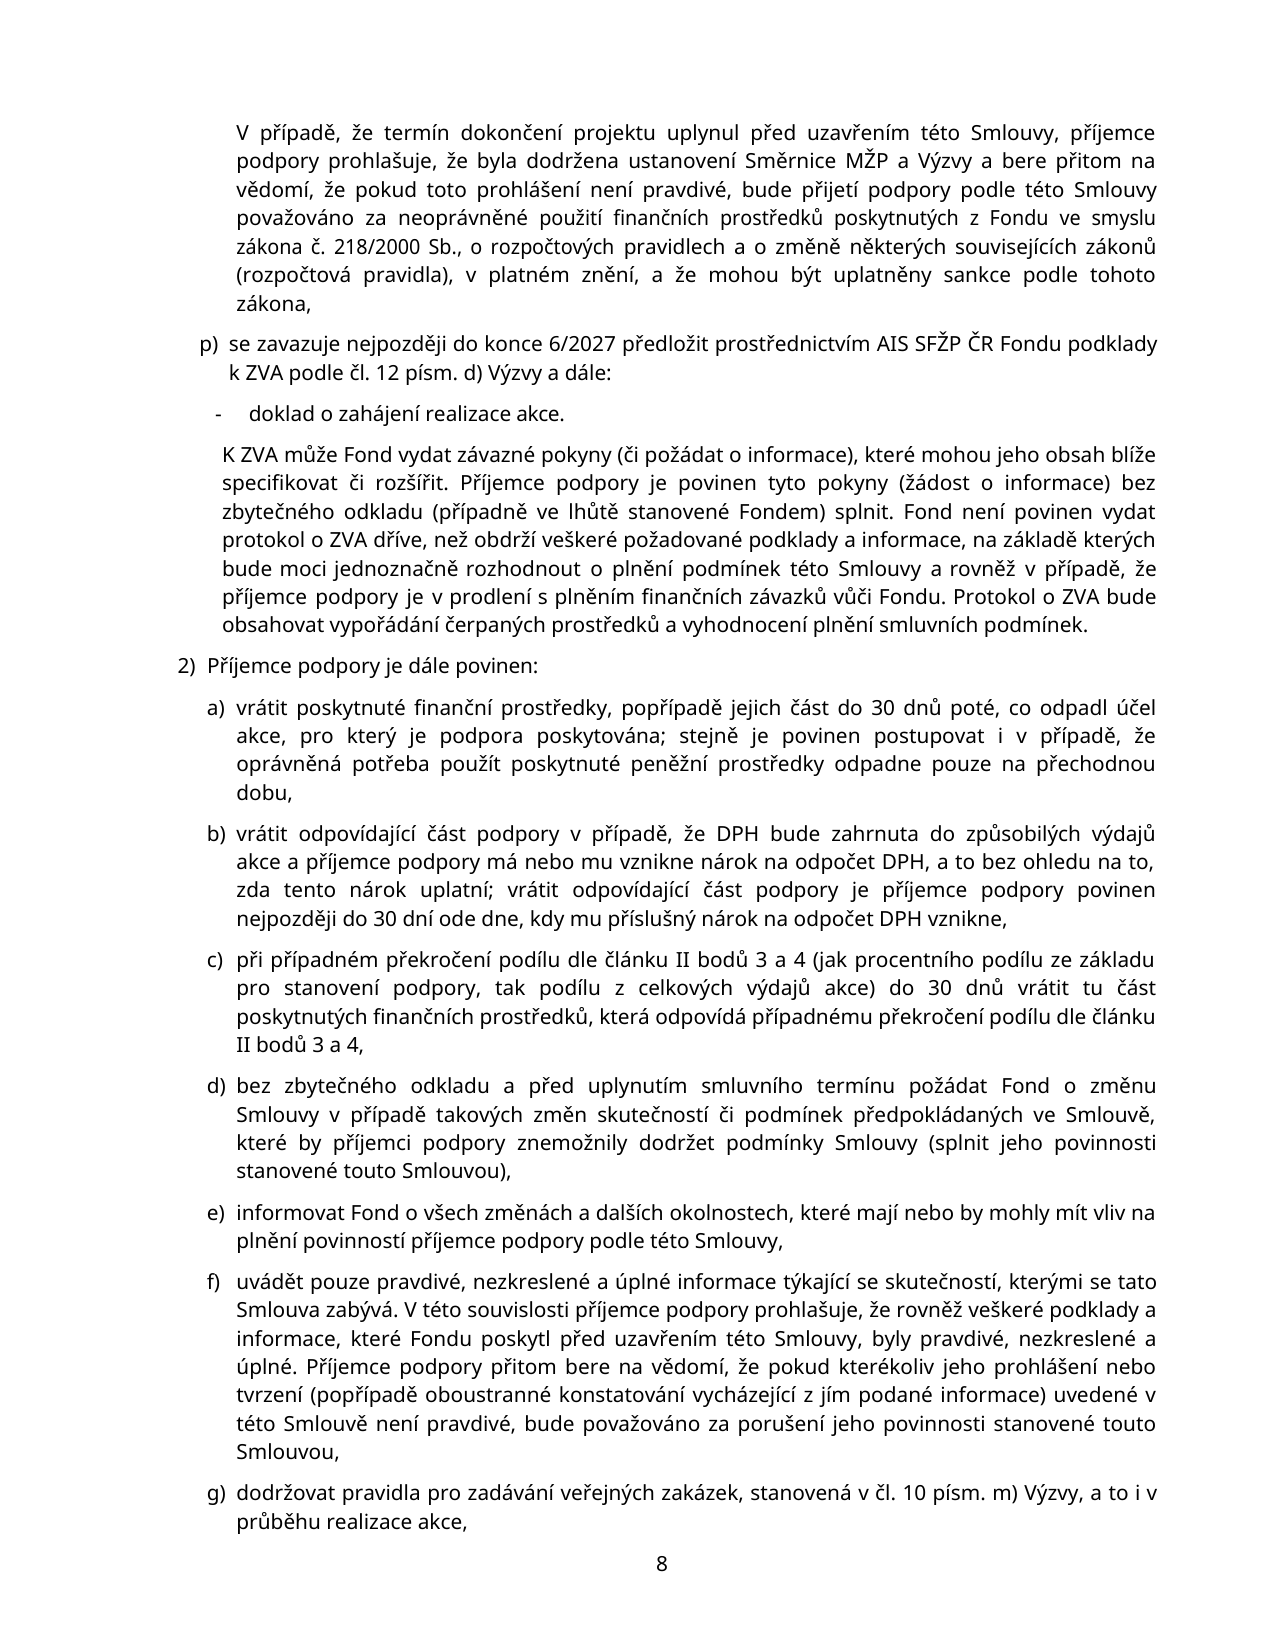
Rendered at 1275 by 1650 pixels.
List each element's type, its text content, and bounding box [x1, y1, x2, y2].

list bez zbytečného odkladu a před uplynutím smluvního termínu požádat Fond o změnu Smlouvy v případě takových změn skutečností či podmínek předpokládaných ve Smlouvě, které by příjemci podpory znemožnily dodržet podmínky Smlouvy (splnit jeho povinnosti stanovené touto Smlouvou), [207, 1071, 1157, 1185]
text - doklad o zahájení realizace akce. [215, 399, 1169, 427]
list uvádět pouze pravdivé, nezkreslené a úplné informace týkající se skutečností, kterými se tato Smlouva zabývá. V této souvislosti příjemce podpory prohlašuje, že rovněž veškeré podklady a informace, které Fondu poskytl před uzavřením této Smlouvy, byly pravdivé, nezkreslené a úplné. Příjemce podpory přitom bere na vědomí, že pokud kterékoliv jeho prohlášení nebo tvrzení (popřípadě oboustranné konstatování vycházející z jím podané informace) uvedené v této Smlouvě není pravdivé, bude považováno za porušení jeho povinnosti stanovené touto Smlouvou, [207, 1267, 1157, 1466]
list vrátit poskytnuté finanční prostředky, popřípadě jejich část do 30 dnů poté, co odpadl účel akce, pro který je podpora poskytována; stejně je povinen postupovat i v případě, že oprávněná potřeba použít poskytnuté peněžní prostředky odpadne pouze na přechodnou dobu, [207, 693, 1157, 806]
list vrátit odpovídající část podpory v případě, že DPH bude zahrnuta do způsobilých výdajů akce a příjemce podpory má nebo mu vznikne nárok na odpočet DPH, a to bez ohledu na to, zda tento nárok uplatní; vrátit odpovídající část podpory je příjemce podpory povinen nejpozději do 30 dní ode dne, kdy mu příslušný nárok na odpočet DPH vznikne, [207, 819, 1157, 932]
list dodržovat pravidla pro zadávání veřejných zakázek, stanovená v čl. 10 písm. m) Výzvy, a to i v průběhu realizace akce, [207, 1478, 1157, 1535]
text K ZVA může Fond vydat závazné pokyny (či požádat o informace), které mohou jeho obsah blíže specifikovat či rozšířit. Příjemce podpory je povinen tyto pokyny (žádost o informace) bez zbytečného odkladu (případně ve lhůtě stanovené Fondem) splnit. Fond není povinen vydat protokol o ZVA dříve, než obdrží veškeré požadované podklady a informace, na základě kterých bude moci jednoznačně rozhodnout o plnění podmínek této Smlouvy a rovněž v případě, že příjemce podpory je v prodlení s plněním finančních závazků vůči Fondu. Protokol o ZVA bude obsahovat vypořádání čerpaných prostředků a vyhodnocení plnění smluvních podmínek. [222, 440, 1157, 639]
list informovat Fond o všech změnách a dalších okolnostech, které mají nebo by mohly mít vliv na plnění povinností příjemce podpory podle této Smlouvy, [207, 1198, 1157, 1254]
list se zavazuje nejpozději do konce 6/2027 předložit prostřednictvím AIS SFŽP ČR Fondu podklady k ZVA podle čl. 12 písm. d) Výzvy a dále: [199, 329, 1157, 386]
list při případném překročení podílu dle článku II bodů 3 a 4 (jak procentního podílu ze základu pro stanovení podpory, tak podílu z celkových výdajů akce) do 30 dnů vrátit tu část poskytnutých finančních prostředků, která odpovídá případnému překročení podílu dle článku II bodů 3 a 4, [207, 945, 1157, 1059]
text V případě, že termín dokončení projektu uplynul před uzavřením této Smlouvy, příjemce podpory prohlašuje, že byla dodržena ustanovení Směrnice MŽP a Výzvy a bere přitom na vědomí, že pokud toto prohlášení není pravdivé, bude přijetí podpory podle této Smlouvy považováno za neoprávněné použití finančních prostředků poskytnutých z Fondu ve smyslu zákona č. 218/2000 Sb., o rozpočtových pravidlech a o změně některých souvisejících zákonů (rozpočtová pravidla), v platném znění, a že mohou být uplatněny sankce podle tohoto zákona, [236, 118, 1157, 317]
list Příjemce podpory je dále povinen: [177, 652, 1169, 680]
